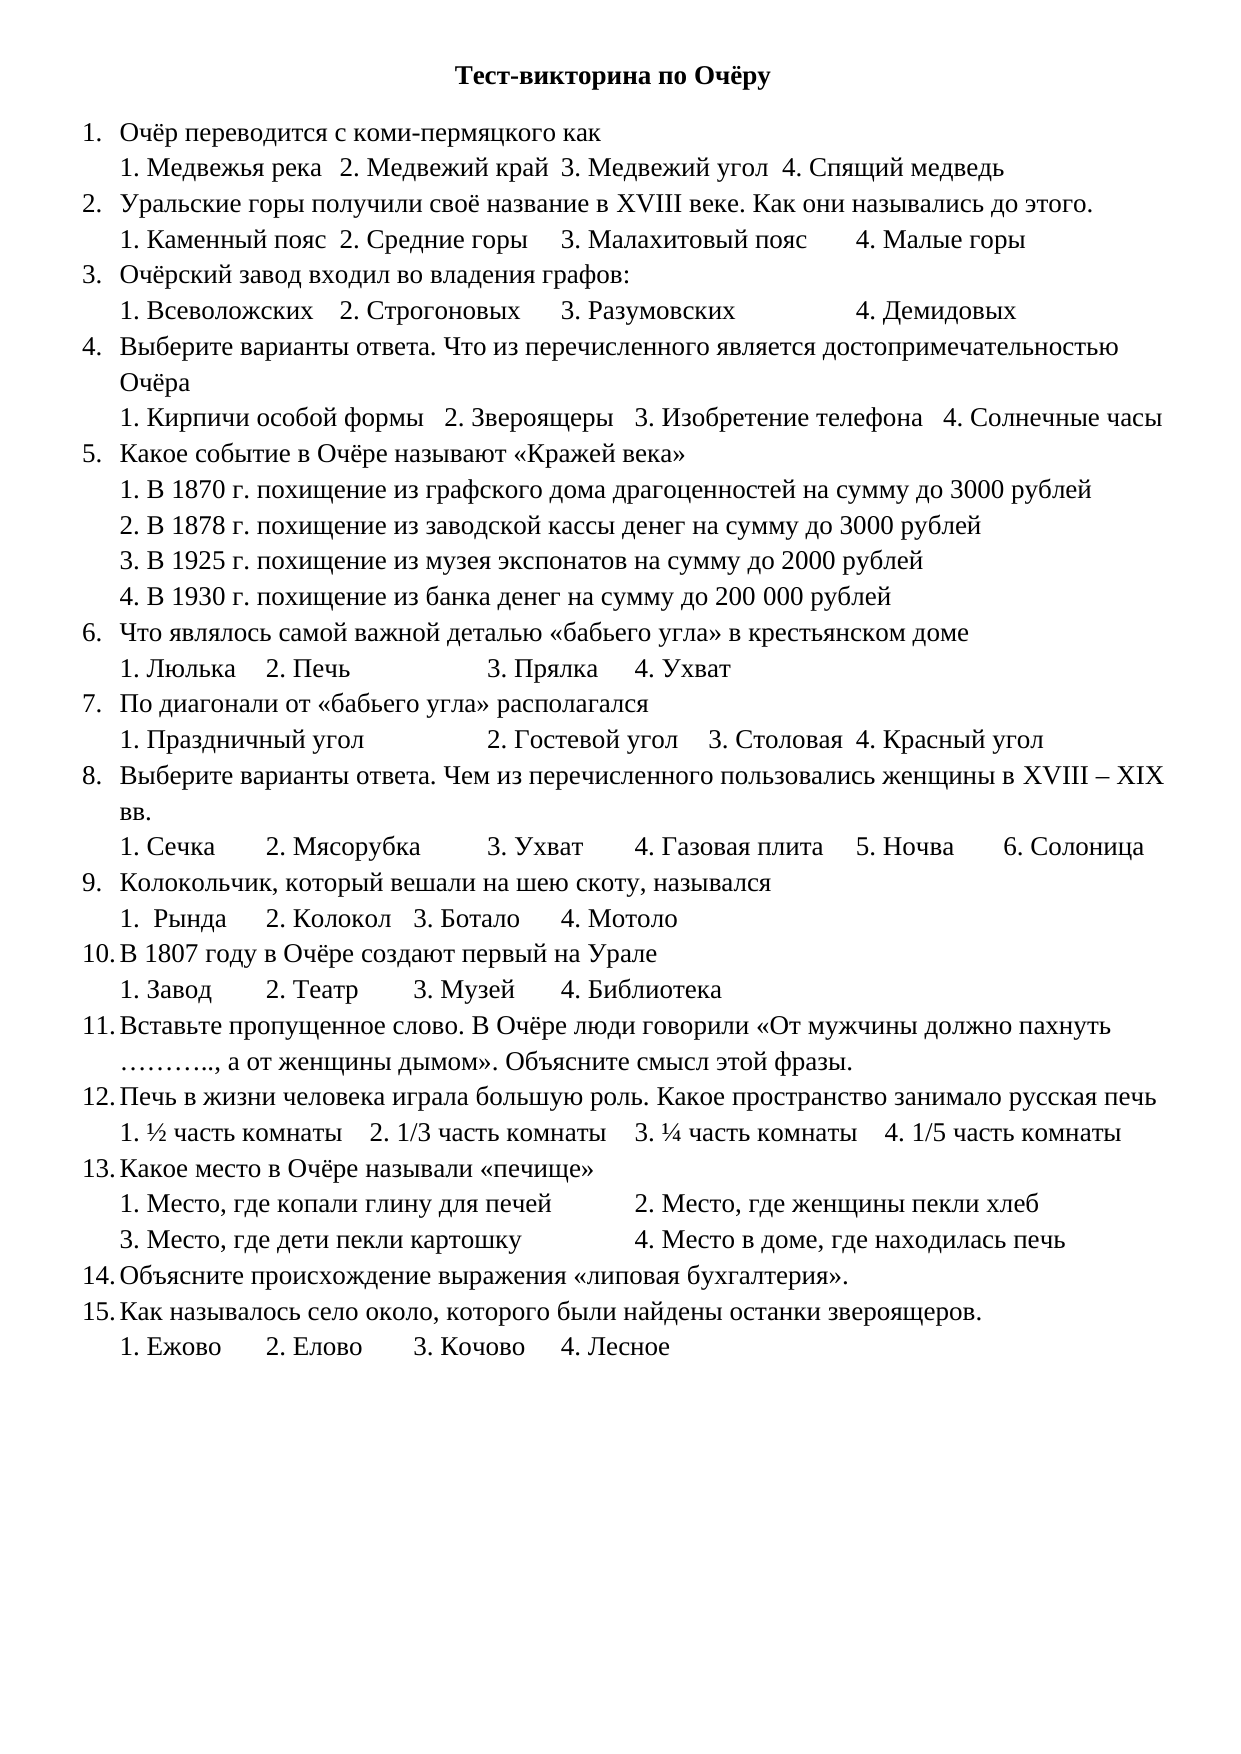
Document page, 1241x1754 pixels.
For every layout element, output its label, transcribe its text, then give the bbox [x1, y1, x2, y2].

list Объясните происхождение выражения «липовая бухгалтерия». [82, 1259, 1181, 1290]
list По диагонали от «бабьего угла» располагался [82, 687, 1181, 718]
list 1. Завод 2. Театр 3. Музей 4. Библиотека [119, 973, 1181, 1004]
list 1. Люлька 2. Печь 3. Прялка 4. Ухват [119, 652, 1181, 683]
list В 1807 году в Очёре создают первый на Урале [82, 937, 1181, 969]
list 1. Праздничный угол 2. Гостевой угол 3. Столовая 4. Красный угол [119, 723, 1181, 754]
text Тест-викторина по Очёру [44, 59, 1181, 90]
list Выберите варианты ответа. Чем из перечисленного пользовались женщины в XVIII – XIX вв. [82, 759, 1181, 826]
list 1. Ежово 2. Елово 3. Кочово 4. Лесное [119, 1331, 1181, 1362]
list 1. Место, где копали глину для печей 2. Место, где женщины пекли хлеб [119, 1188, 1181, 1219]
list 1. Сечка 2. Мясорубка 3. Ухват 4. Газовая плита 5. Ночва 6. Солоница [119, 830, 1181, 861]
list Что являлось самой важной деталью «бабьего угла» в крестьянском доме [82, 616, 1181, 647]
list 1. В 1870 г. похищение из графского дома драгоценностей на сумму до 3000 рублей [119, 473, 1181, 504]
list 1. Каменный пояс 2. Средние горы 3. Малахитовый пояс 4. Малые горы [119, 223, 1181, 254]
list Выберите варианты ответа. Что из перечисленного является достопримечательностью Очёра [82, 330, 1181, 397]
list 3. Место, где дети пекли картошку 4. Место в доме, где находилась печь [119, 1223, 1181, 1254]
list Как называлось село около, которого были найдены останки звероящеров. [82, 1295, 1181, 1326]
list Очёр переводится с коми-пермяцкого как [82, 116, 1181, 147]
list 1. Кирпичи особой формы 2. Звероящеры 3. Изобретение телефона 4. Солнечные часы [119, 402, 1181, 433]
list 2. В 1878 г. похищение из заводской кассы денег на сумму до 3000 рублей [119, 509, 1181, 540]
list Колокольчик, который вешали на шею скоту, назывался [82, 866, 1181, 897]
list Очёрский завод входил во владения графов: [82, 259, 1181, 290]
list 4. В 1930 г. похищение из банка денег на сумму до 200 000 рублей [119, 580, 1181, 611]
list 1. Рында 2. Колокол 3. Ботало 4. Мотоло [119, 902, 1181, 933]
list 3. В 1925 г. похищение из музея экспонатов на сумму до 2000 рублей [119, 544, 1181, 576]
list Вставьте пропущенное слово. В Очёре люди говорили «От мужчины должно пахнуть ……….., а от женщины дымом». Объясните смысл этой фразы. [82, 1009, 1181, 1076]
list Какое событие в Очёре называют «Кражей века» [82, 437, 1181, 468]
list Уральские горы получили своё название в XVIII веке. Как они назывались до этого. [82, 187, 1181, 218]
list 1. ½ часть комнаты 2. 1/3 часть комнаты 3. ¼ часть комнаты 4. 1/5 часть комнаты [119, 1116, 1181, 1147]
list Какое место в Очёре называли «печище» [82, 1152, 1181, 1183]
list Печь в жизни человека играла большую роль. Какое пространство занимало русская печь [82, 1080, 1181, 1112]
list 1. Медвежья река 2. Медвежий край 3. Медвежий угол 4. Спящий медведь [119, 151, 1181, 183]
list 1. Всеволожских 2. Строгоновых 3. Разумовских 4. Демидовых [119, 294, 1181, 326]
